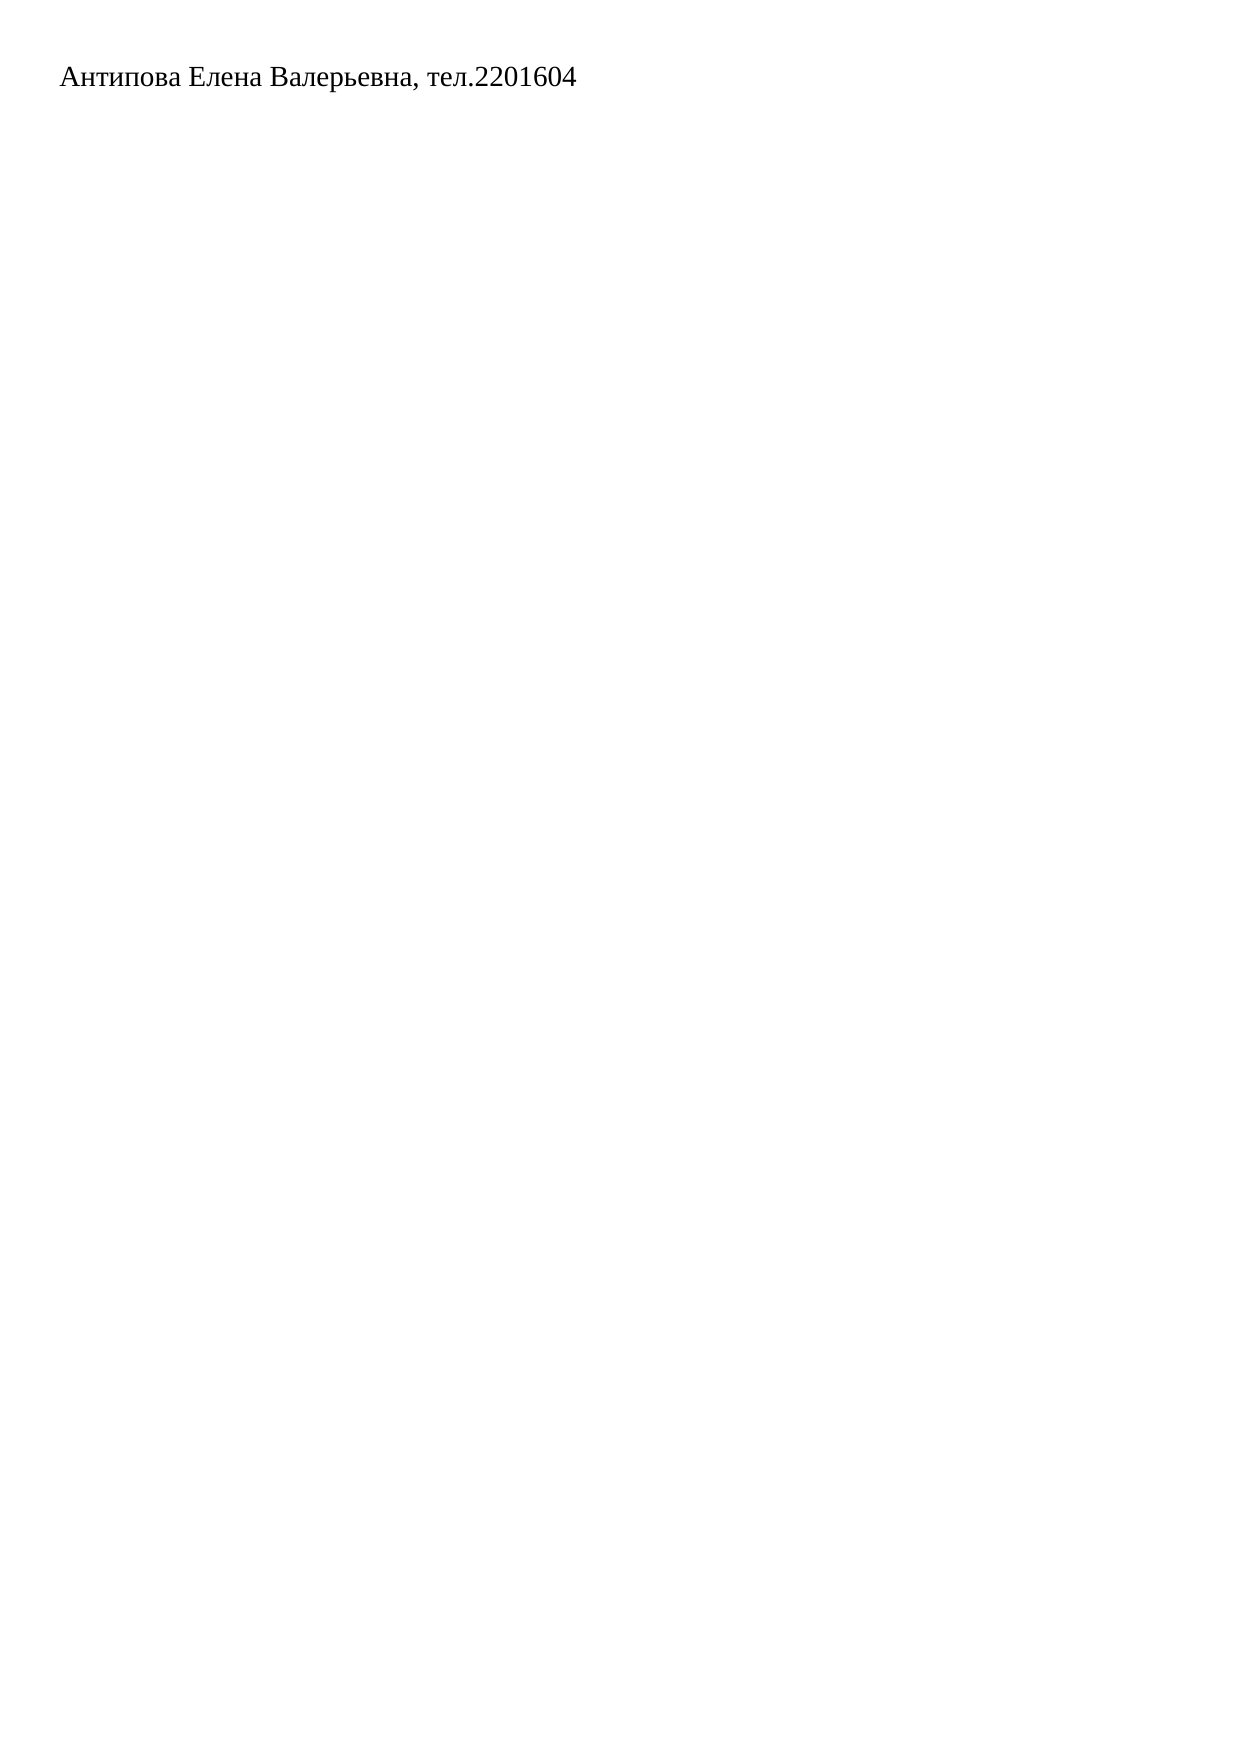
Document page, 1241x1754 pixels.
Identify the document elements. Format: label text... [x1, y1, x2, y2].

table_cell Антипова Елена Валерьевна, тел.2201604 [59, 59, 1181, 93]
